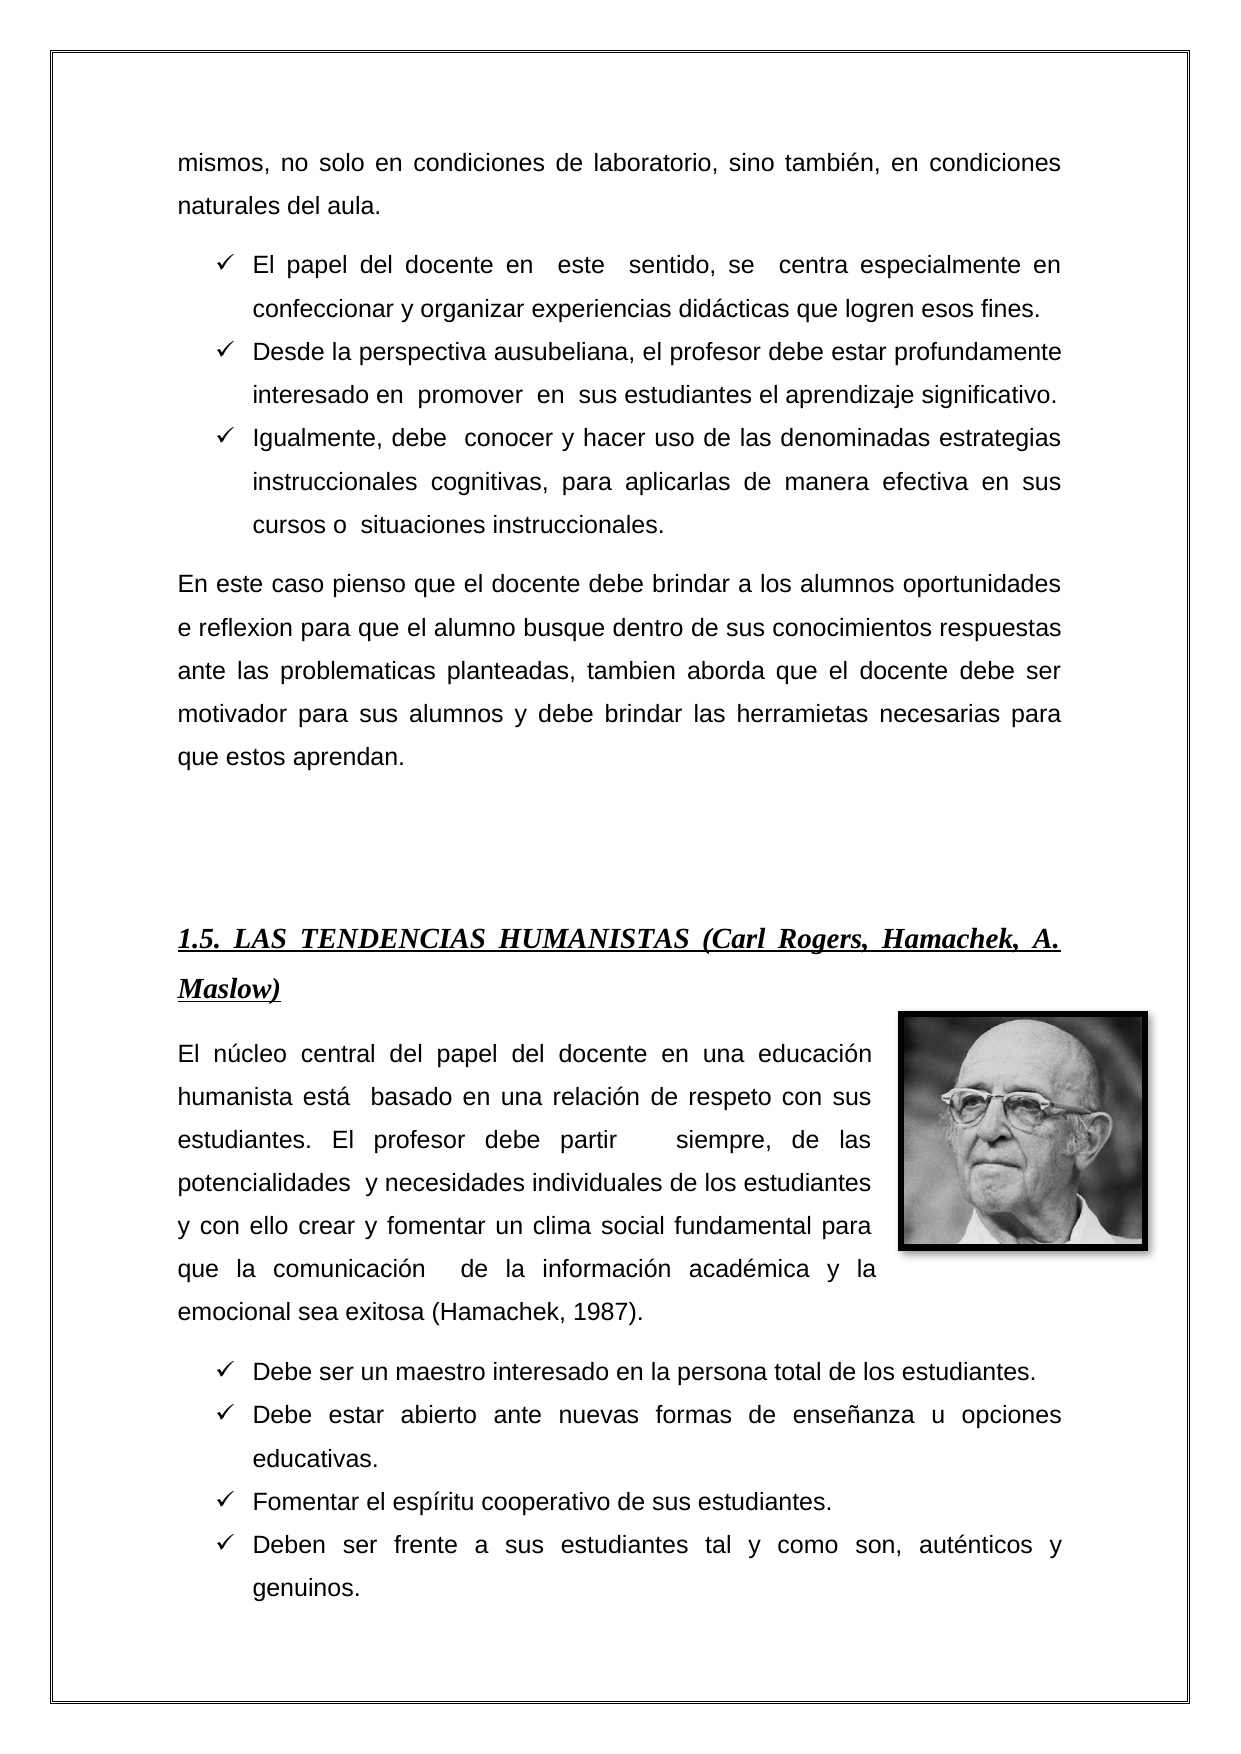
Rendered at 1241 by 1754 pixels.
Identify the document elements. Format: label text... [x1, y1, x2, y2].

list Desde la perspectiva ausubeliana, el profesor debe estar profundamente interesado en promover en sus estudiantes el aprendizaje significativo. [215, 337, 1063, 409]
list Debe ser un maestro interesado en la persona total de los estudiantes. [215, 1357, 1063, 1386]
text 1.5. LAS TENDENCIAS HUMANISTAS (Carl Rogers, Hamachek, A. Maslow) [177, 921, 1063, 1005]
list Fomentar el espíritu cooperativo de sus estudiantes. [215, 1487, 1063, 1516]
list El papel del docente en este sentido, se centra especialmente en confeccionar y organizar experiencias didácticas que logren esos fines. [215, 251, 1063, 322]
list Igualmente, debe conocer y hacer uso de las denominadas estrategias instruccionales cognitivas, para aplicarlas de manera efectiva en sus cursos o situaciones instruccionales. [215, 423, 1063, 538]
text En este caso pienso que el docente debe brindar a los alumnos oportunidades e reflexion para que el alumno busque dentro de sus conocimientos respuestas ante las problematicas planteadas, tambien aborda que el docente debe ser motivador para sus alumnos y debe brindar las herramietas necesarias para que estos aprendan. [177, 569, 1063, 771]
list Deben ser frente a sus estudiantes tal y como son, auténticos y genuinos. [215, 1530, 1063, 1602]
text El núcleo central del papel del docente en una educación humanista está basado en una relación de respeto con sus estudiantes. El profesor debe partir siempre, de las potencialidades y necesidades individuales de los estudiantes y con ello crear y fomentar un clima social fundamental para que la comunicación de la información académica y la emocional sea exitosa (Hamachek, 1987). [177, 1038, 1063, 1326]
picture [904, 1017, 1142, 1244]
list Debe estar abierto ante nuevas formas de enseñanza u opciones educativas. [215, 1400, 1063, 1472]
